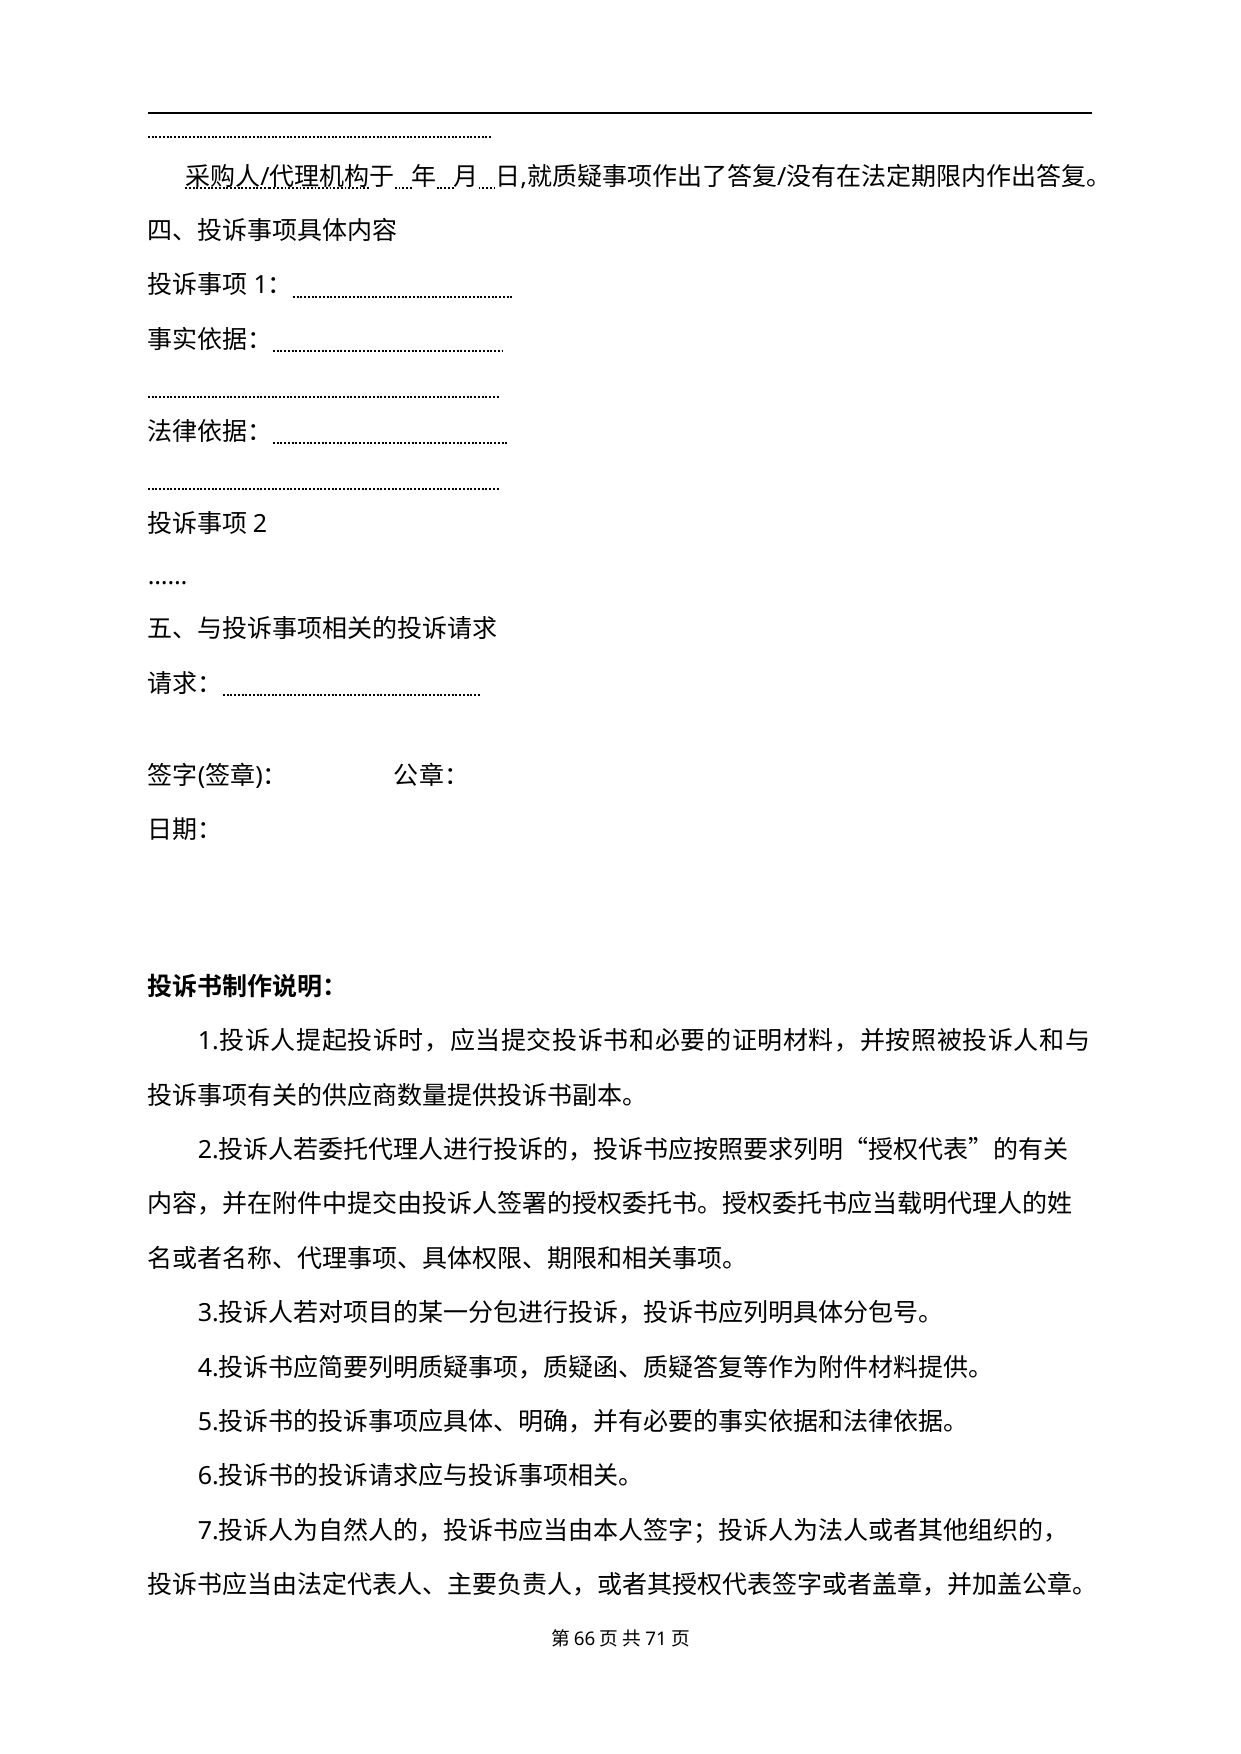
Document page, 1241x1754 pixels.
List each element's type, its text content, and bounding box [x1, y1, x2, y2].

text 3.投诉人若对项目的某一分包进行投诉，投诉书应列明具体分包号。 [148, 1293, 1092, 1329]
text 五、与投诉事项相关的投诉请求 [148, 609, 1092, 645]
text 投诉书制作说明： [148, 966, 1092, 1003]
text 7.投诉人为自然人的，投诉书应当由本人签字；投诉人为法人或者其他组织的，投诉书应当由法定代表人、主要负责人，或者其授权代表签字或者盖章，并加盖公章。 [148, 1510, 1092, 1601]
text …… [148, 558, 1092, 592]
text 投诉事项 1： [148, 265, 1092, 301]
text 签字(签章)： 公章： [148, 756, 1092, 792]
text 1.投诉人提起投诉时，应当提交投诉书和必要的证明材料，并按照被投诉人和与投诉事项有关的供应商数量提供投诉书副本。 [148, 1021, 1092, 1111]
text 法律依据： [148, 411, 1092, 448]
text 投诉事项2 [148, 503, 1092, 540]
text 5.投诉书的投诉事项应具体、明确，并有必要的事实依据和法律依据。 [148, 1401, 1092, 1438]
text 6.投诉书的投诉请求应与投诉事项相关。 [148, 1456, 1092, 1492]
text 4.投诉书应简要列明质疑事项，质疑函、质疑答复等作为附件材料提供。 [148, 1347, 1092, 1383]
text 请求： [148, 663, 1092, 699]
text 2.投诉人若委托代理人进行投诉的，投诉书应按照要求列明“授权代表”的有关内容，并在附件中提交由投诉人签署的授权委托书。授权委托书应当载明代理人的姓名或者名称、代理事项、具体权限、期限和相关事项。 [148, 1129, 1092, 1274]
text 日期： [148, 810, 1092, 846]
text 采购人/代理机构于 年 月 日,就质疑事项作出了答复/没有在法定期限内作出答复。 [148, 156, 1092, 192]
text 四、投诉事项具体内容 [148, 210, 1092, 247]
text 事实依据： [148, 319, 1092, 355]
